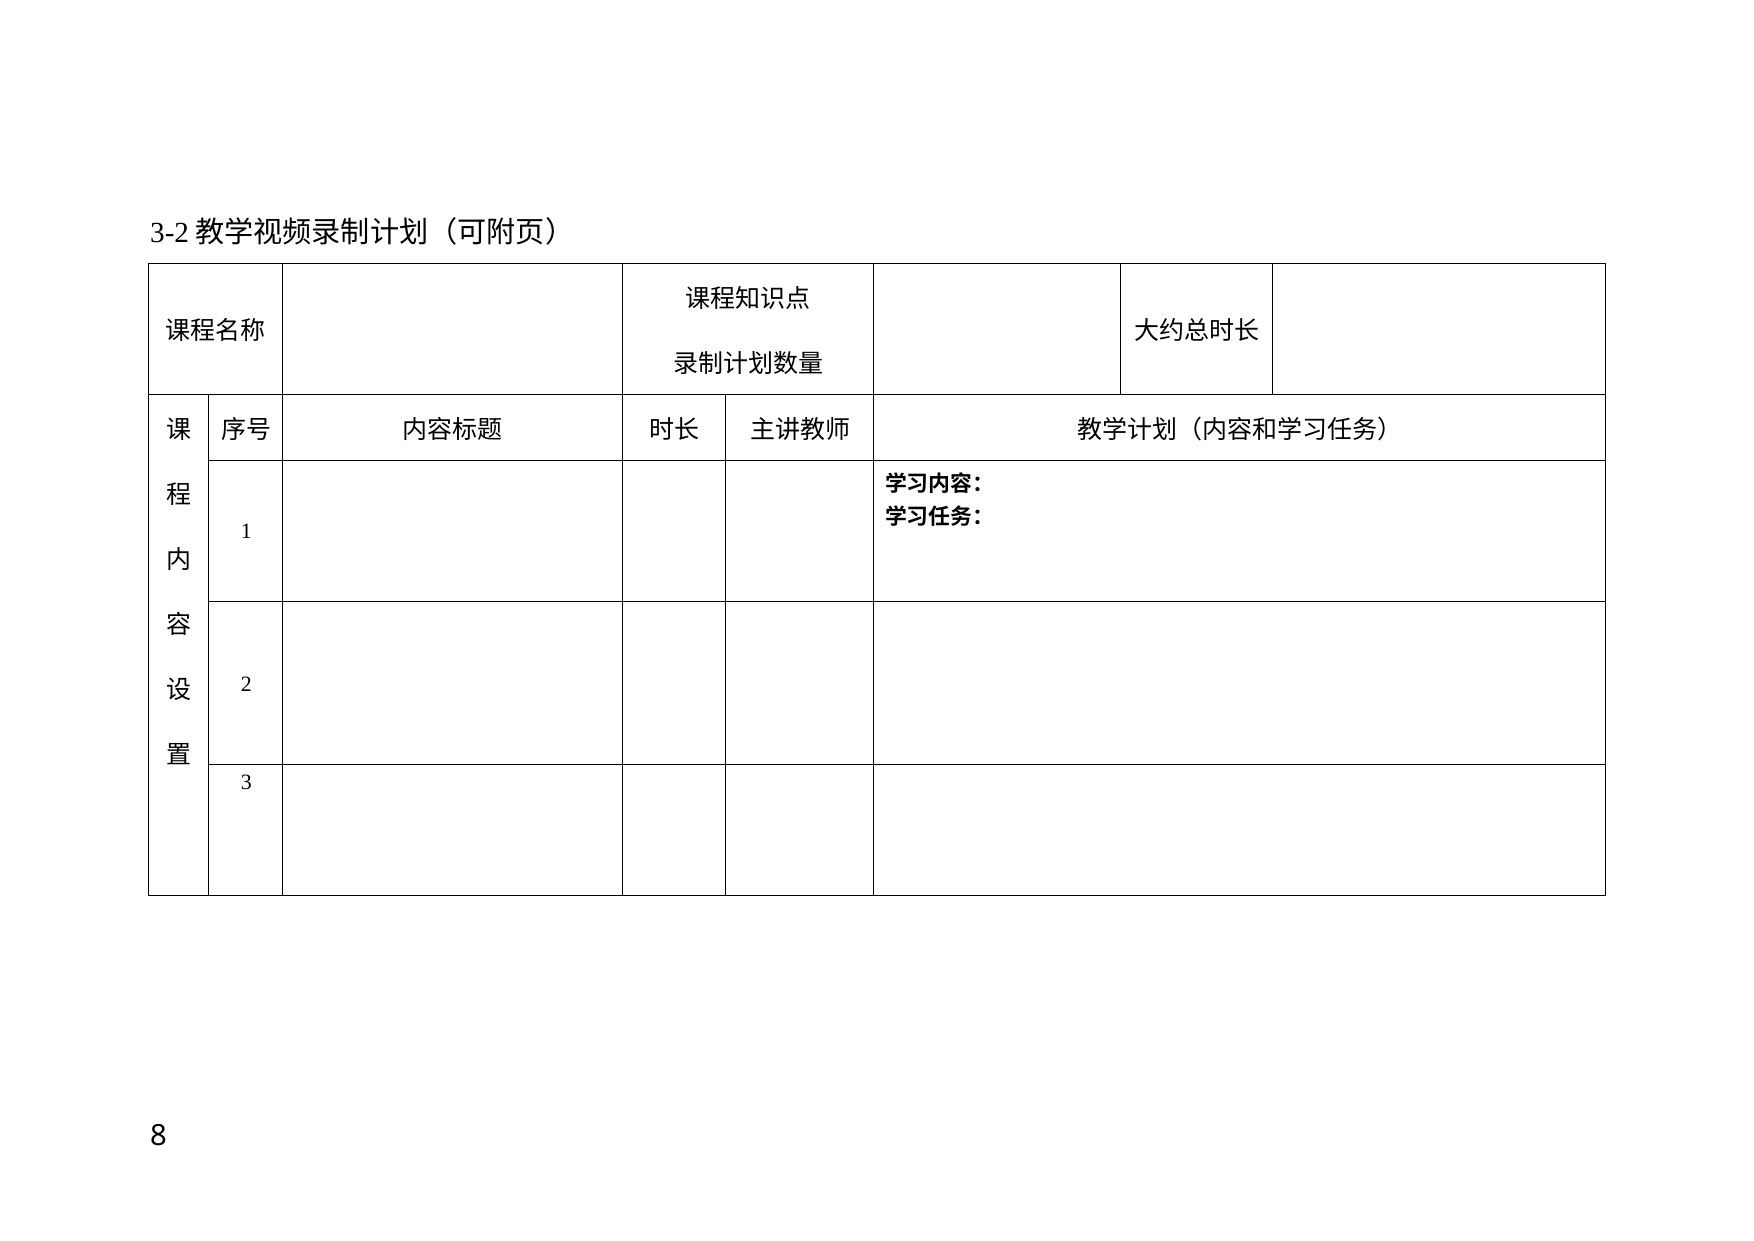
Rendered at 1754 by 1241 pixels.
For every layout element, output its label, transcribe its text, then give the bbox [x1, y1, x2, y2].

table_header 课程知识点 录制计划数量 [623, 264, 873, 394]
table_cell [726, 765, 873, 895]
table_cell 3 [209, 765, 282, 895]
table_cell [874, 765, 1605, 895]
table_cell [283, 602, 622, 764]
table_cell [623, 765, 725, 895]
table_cell [726, 602, 873, 764]
table_cell 主讲教师 [726, 395, 873, 460]
table_cell 1 [209, 461, 282, 601]
table_cell [283, 461, 622, 601]
table_header 大约总时长 [1121, 264, 1272, 394]
table_cell [623, 602, 725, 764]
table_cell [283, 765, 622, 895]
table_header 课程名称 [149, 264, 282, 394]
table_cell [623, 461, 725, 601]
table_cell 学习内容： 学习任务： [874, 461, 1605, 601]
table_cell 课程内容设置 [149, 395, 208, 895]
table_cell 内容标题 [283, 395, 622, 460]
table_header [1273, 264, 1605, 394]
table_cell 2 [209, 602, 282, 764]
text 3-2教学视频录制计划（可附页） [150, 198, 1604, 263]
table_cell 时长 [623, 395, 725, 460]
table_cell [726, 461, 873, 601]
table_header [874, 264, 1120, 394]
table_cell 序号 [209, 395, 282, 460]
table_cell 教学计划（内容和学习任务） [874, 395, 1605, 460]
table_cell [874, 602, 1605, 764]
table_header [283, 264, 622, 394]
